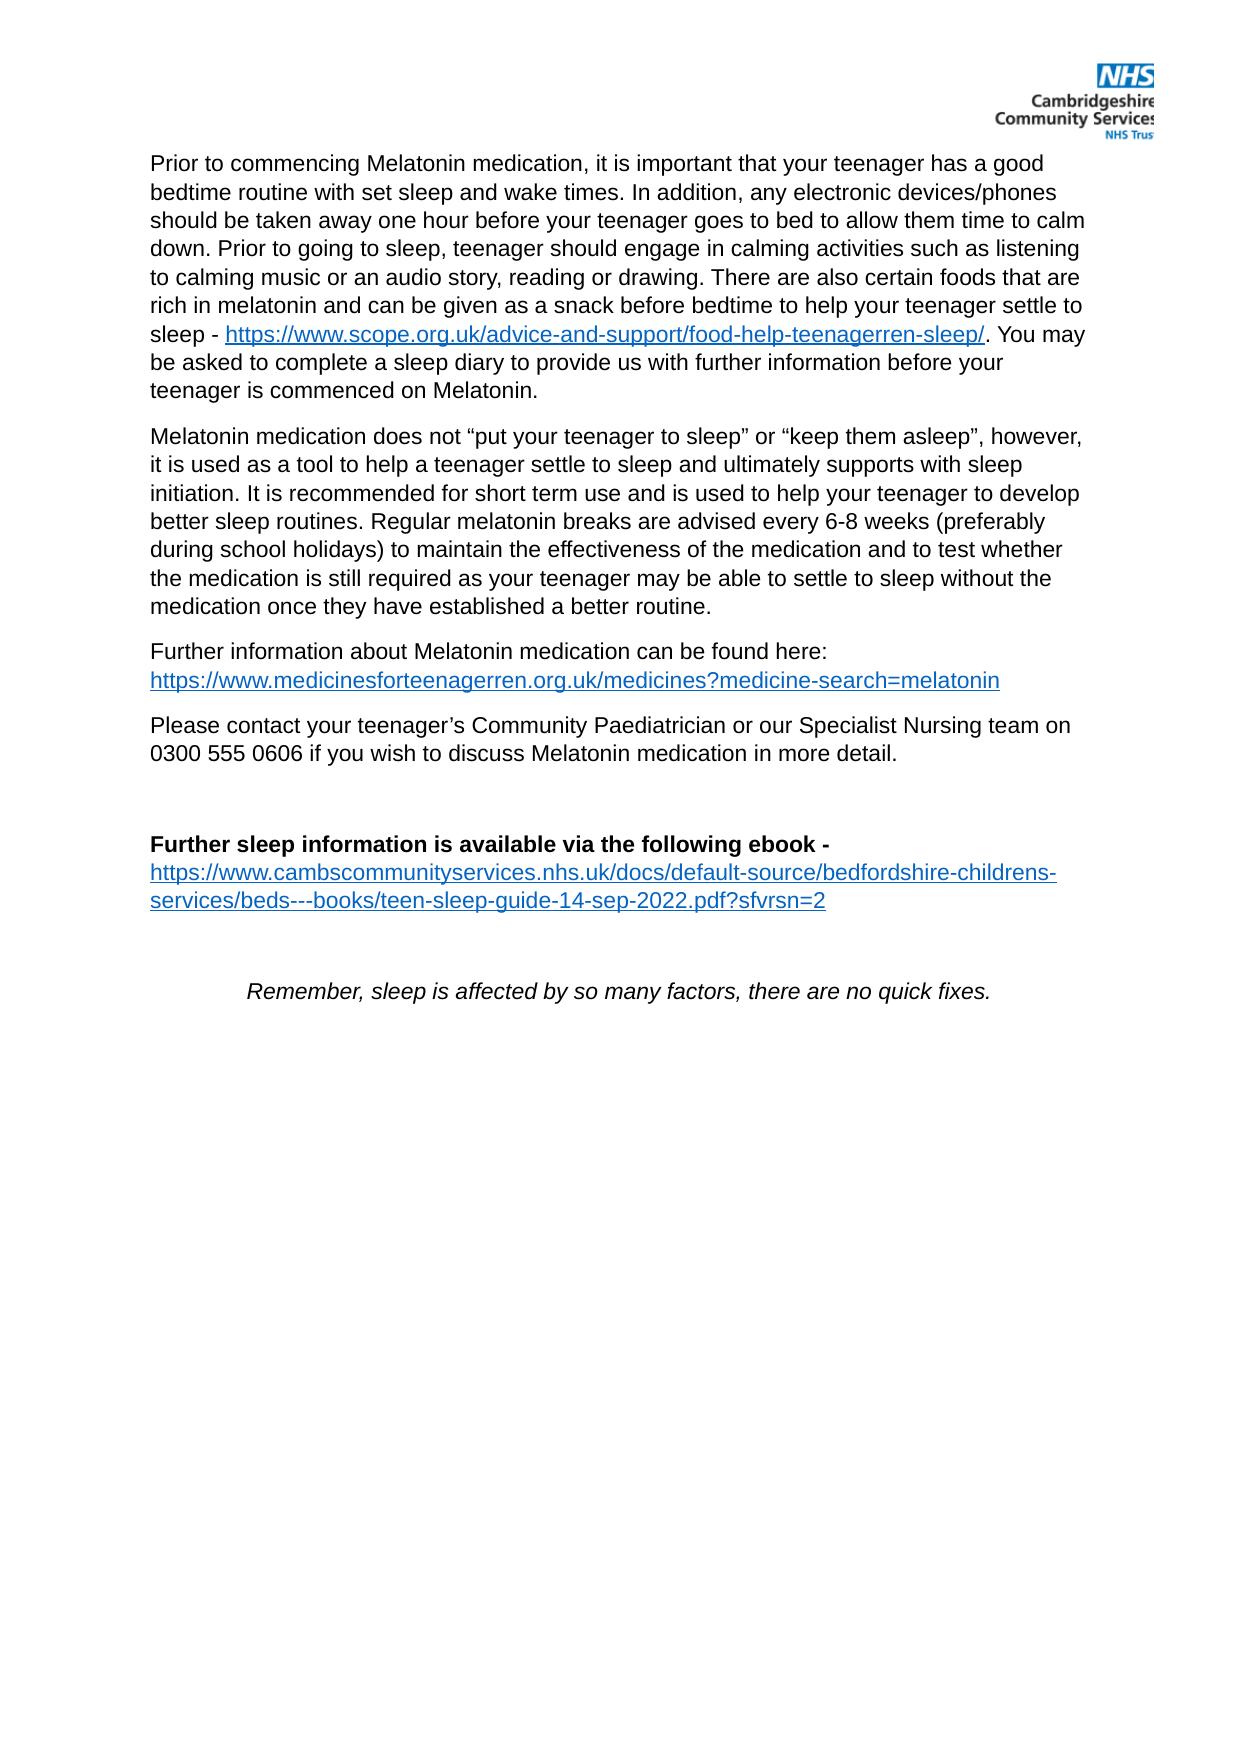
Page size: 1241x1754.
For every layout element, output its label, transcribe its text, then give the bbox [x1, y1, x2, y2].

picture [986, 34, 1154, 147]
text Further information about Melatonin medication can be found here: https://www.medicinesforteenagerren.org.uk/medicines?medicine-search=melatonin [150, 638, 1090, 693]
text Prior to commencing Melatonin medication, it is important that your teenager has a good bedtime routine with set sleep and wake times. In addition, any electronic devices/phones should be taken away one hour before your teenager goes to bed to allow them time to calm down. Prior to going to sleep, teenager should engage in calming activities such as listening to calming music or an audio story, reading or drawing. There are also certain foods that are rich in melatonin and can be given as a snack before bedtime to help your teenager settle to sleep - https://www.scope.org.uk/advice-and-support/food-help-teenagerren-sleep/. You may be asked to complete a sleep diary to provide us with further information before your teenager is commenced on Melatonin. [150, 150, 1090, 404]
text Further sleep information is available via the following ebook - https://www.cambscommunityservices.nhs.uk/docs/default-source/bedfordshire-childrens-services/beds---books/teen-sleep-guide-14-sep-2022.pdf?sfvrsn=2 [150, 831, 1090, 914]
text Remember, sleep is affected by so many factors, there are no quick fixes. [150, 978, 1090, 1004]
text Melatonin medication does not “put your teenager to sleep” or “keep them asleep”, however, it is used as a tool to help a teenager settle to sleep and ultimately supports with sleep initiation. It is recommended for short term use and is used to help your teenager to develop better sleep routines. Regular melatonin breaks are advised every 6-8 weeks (preferably during school holidays) to maintain the effectiveness of the medication and to test whether the medication is still required as your teenager may be able to settle to sleep without the medication once they have established a better routine. [150, 423, 1090, 619]
text Please contact your teenager’s Community Paediatrician or our Specialist Nursing team on 0300 555 0606 if you wish to discuss Melatonin medication in more detail. [150, 712, 1090, 767]
